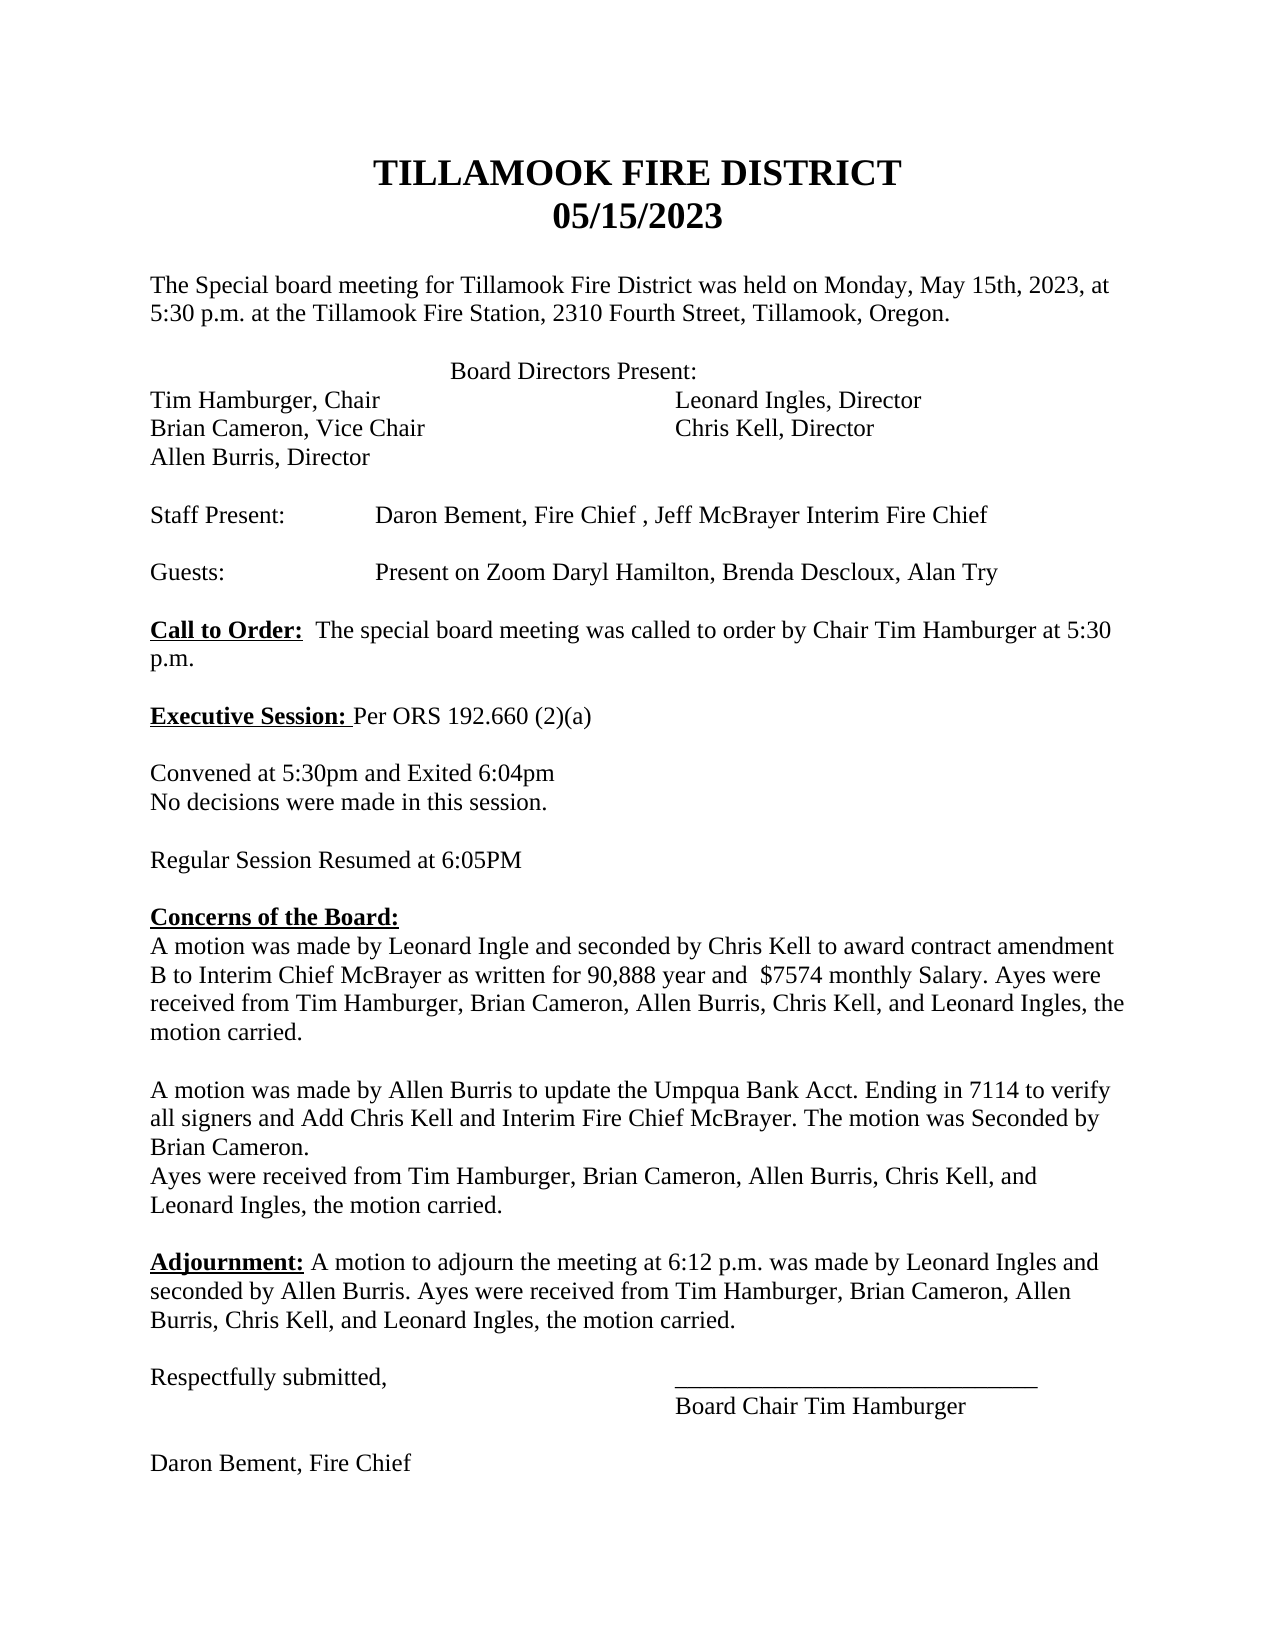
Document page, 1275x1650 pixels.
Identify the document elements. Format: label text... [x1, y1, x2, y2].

text Respectfully submitted, _____________________________ [150, 1362, 1125, 1391]
text Regular Session Resumed at 6:05PM [150, 845, 1125, 873]
text Tim Hamburger, Chair [150, 385, 600, 413]
text Convened at 5:30pm and Exited 6:04pm [150, 758, 1125, 787]
text Daron Bement, Fire Chief [150, 1448, 1125, 1477]
text The Special board meeting for Tillamook Fire District was held on Monday, May 15th, 2023, at 5:30 p.m. at the Tillamook Fire Station, 2310 Fourth Street, Tillamook, Oregon. [150, 270, 1125, 327]
text Adjournment: A motion to adjourn the meeting at 6:12 p.m. was made by Leonard Ingles and seconded by Allen Burris. Ayes were received from Tim Hamburger, Brian Cameron, Allen Burris, Chris Kell, and Leonard Ingles, the motion carried. [150, 1247, 1125, 1333]
text Leonard Ingles, Director [675, 385, 1125, 413]
text Board Chair Tim Hamburger [150, 1391, 1125, 1420]
text Allen Burris, Director [150, 442, 600, 471]
text No decisions were made in this session. [150, 787, 1125, 816]
text Chris Kell, Director [675, 413, 1125, 442]
text Concerns of the Board: [150, 902, 1125, 931]
text A motion was made by Leonard Ingle and seconded by Chris Kell to award contract amendment B to Interim Chief McBrayer as written for 90,888 year and $7574 monthly Salary. Ayes were received from Tim Hamburger, Brian Cameron, Allen Burris, Chris Kell, and Leonard Ingles, the motion carried. [150, 931, 1125, 1046]
text Guests: Present on Zoom Daryl Hamilton, Brenda Descloux, Alan Try [150, 557, 1125, 586]
text Ayes were received from Tim Hamburger, Brian Cameron, Allen Burris, Chris Kell, and Leonard Ingles, the motion carried. [150, 1161, 1125, 1218]
text Staff Present: Daron Bement, Fire Chief , Jeff McBrayer Interim Fire Chief [150, 500, 1125, 528]
text Executive Session: Per ORS 192.660 (2)(a) [150, 701, 1125, 730]
text 05/15/2023 [150, 193, 1125, 236]
text TILLAMOOK FIRE DISTRICT [150, 150, 1125, 193]
text Call to Order: The special board meeting was called to order by Chair Tim Hamburger at 5:30 p.m. [150, 615, 1125, 672]
text Board Directors Present: [375, 356, 1125, 385]
text A motion was made by Allen Burris to update the Umpqua Bank Acct. Ending in 7114 to verify all signers and Add Chris Kell and Interim Fire Chief McBrayer. The motion was Seconded by Brian Cameron. [150, 1075, 1125, 1161]
text Brian Cameron, Vice Chair [150, 413, 600, 442]
